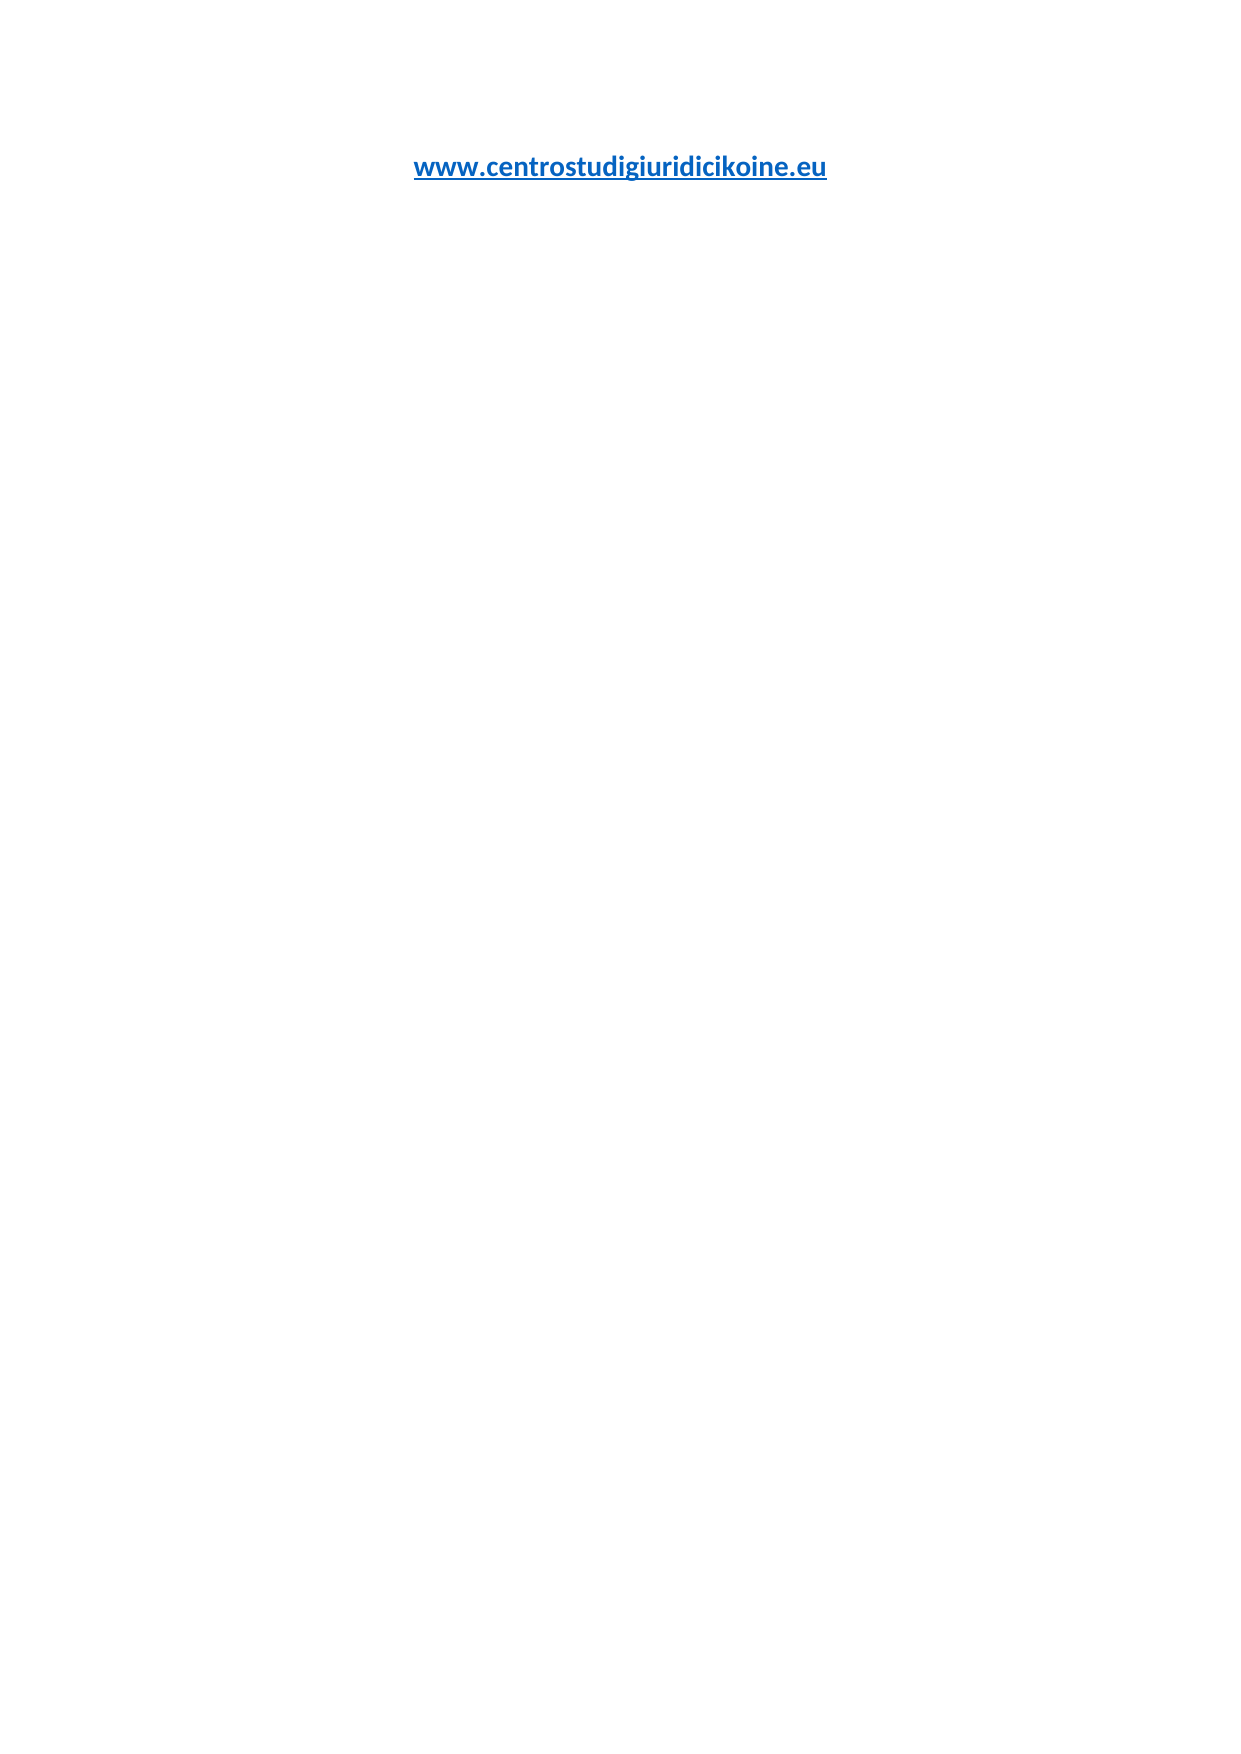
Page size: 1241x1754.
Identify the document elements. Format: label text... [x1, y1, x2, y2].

text www.centrostudigiuridicikoine.eu [118, 148, 1122, 183]
